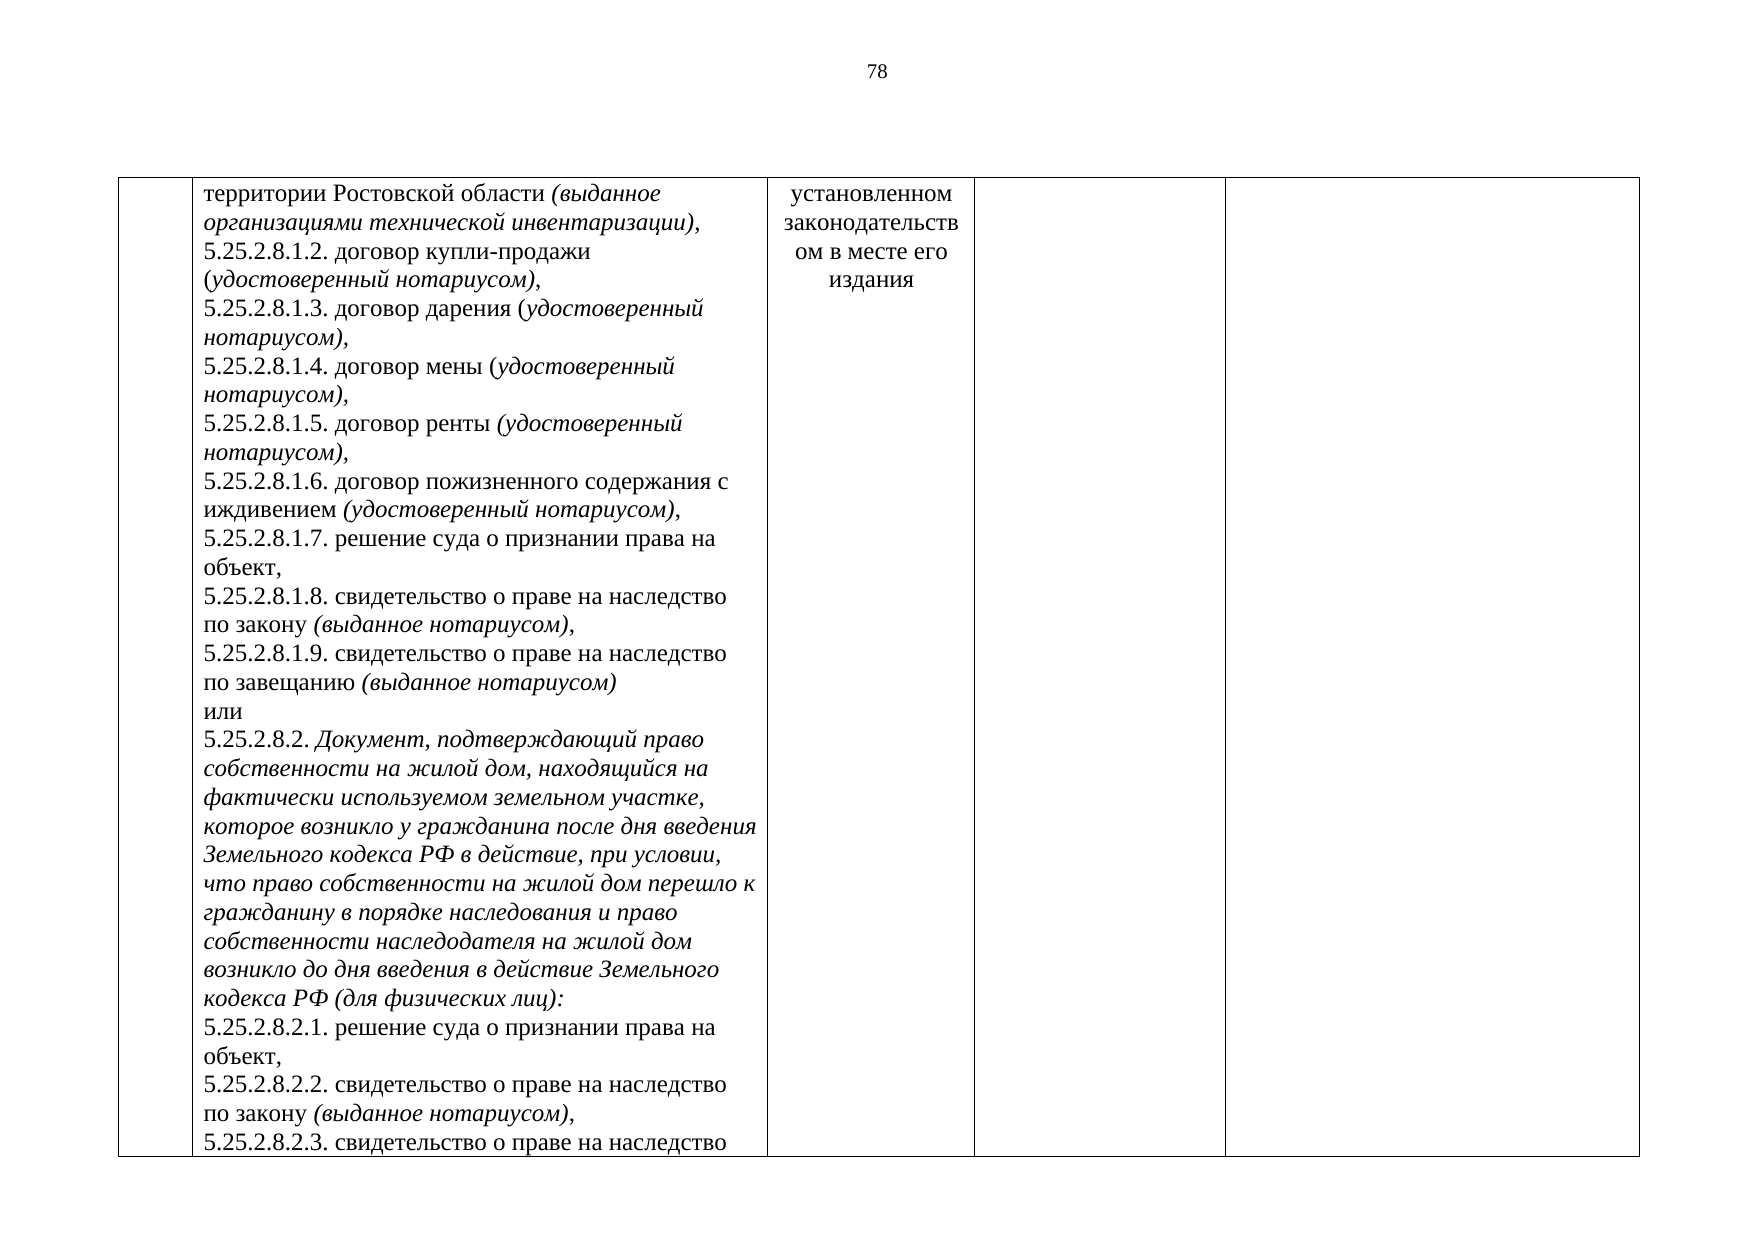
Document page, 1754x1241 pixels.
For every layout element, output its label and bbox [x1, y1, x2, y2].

table_cell [768, 178, 974, 1156]
table_cell [1226, 178, 1639, 1156]
table_cell [975, 178, 1225, 1156]
table_cell [193, 178, 767, 1156]
